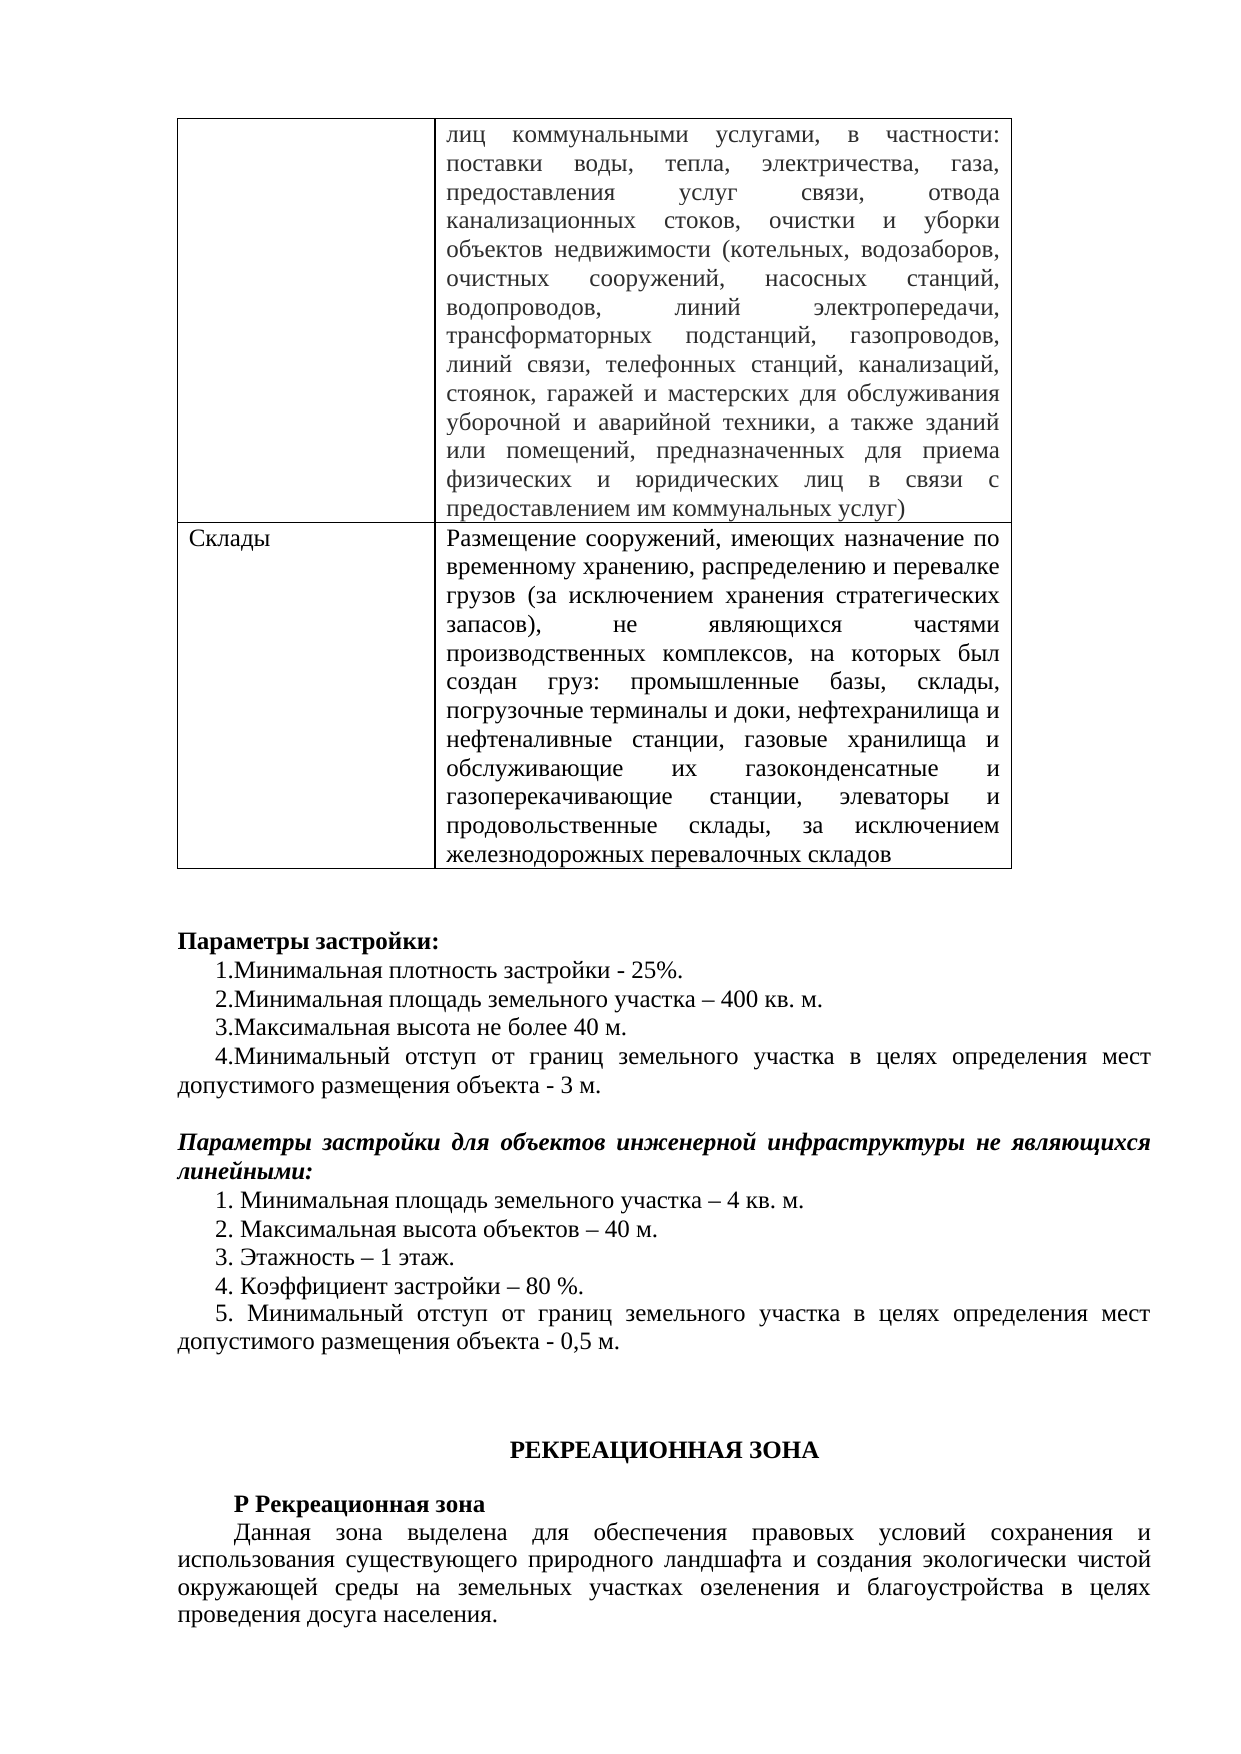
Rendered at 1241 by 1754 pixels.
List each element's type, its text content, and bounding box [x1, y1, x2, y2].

text РЕКРЕАЦИОННАЯ ЗОНА [177, 1437, 1152, 1464]
text 4.Минимальный отступ от границ земельного участка в целях определения мест допустимого размещения объекта - . [177, 1041, 1152, 1099]
text 4. Коэффициент застройки – 80 %. [177, 1271, 1152, 1300]
text Р Рекреационная зона [177, 1491, 1152, 1518]
table_cell Размещение сооружений, имеющих назначение по временному хранению, распределению и перевалке грузов (за исключением хранения стратегических запасов), не являющихся частями производственных комплексов, на которых был создан груз: промышленные базы, склады, погрузочные терминалы и доки, нефтехранилища и нефтеналивные станции, газовые хранилища и обслуживающие их газоконденсатные и газоперекачивающие станции, элеваторы и продовольственные склады, за исключением железнодорожных перевалочных складов [436, 523, 1011, 868]
text Параметры застройки: [177, 926, 1152, 955]
text 2. Максимальная высота объектов – . [177, 1214, 1152, 1242]
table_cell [178, 119, 434, 522]
table_cell Склады [178, 523, 434, 868]
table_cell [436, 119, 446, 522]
text 3.Максимальная высота не более . [177, 1012, 1152, 1041]
text Данная зона выделена для обеспечения правовых условий сохранения и использования существующего природного ландшафта и создания экологически чистой окружающей среды на земельных участках озеленения и благоустройства в целях проведения досуга населения. [177, 1518, 1152, 1628]
text 5. Минимальный отступ от границ земельного участка в целях определения мест допустимого размещения объекта - . [177, 1300, 1152, 1355]
text 1.Минимальная плотность застройки - 25%. [177, 955, 1152, 984]
text 3. Этажность – 1 этаж. [177, 1242, 1152, 1271]
text Параметры застройки для объектов инженерной инфраструктуры не являющихся линейными: [177, 1127, 1152, 1185]
text 2.Минимальная площадь земельного участка – . [177, 984, 1152, 1012]
text 1. Минимальная площадь земельного участка – . [177, 1185, 1152, 1214]
